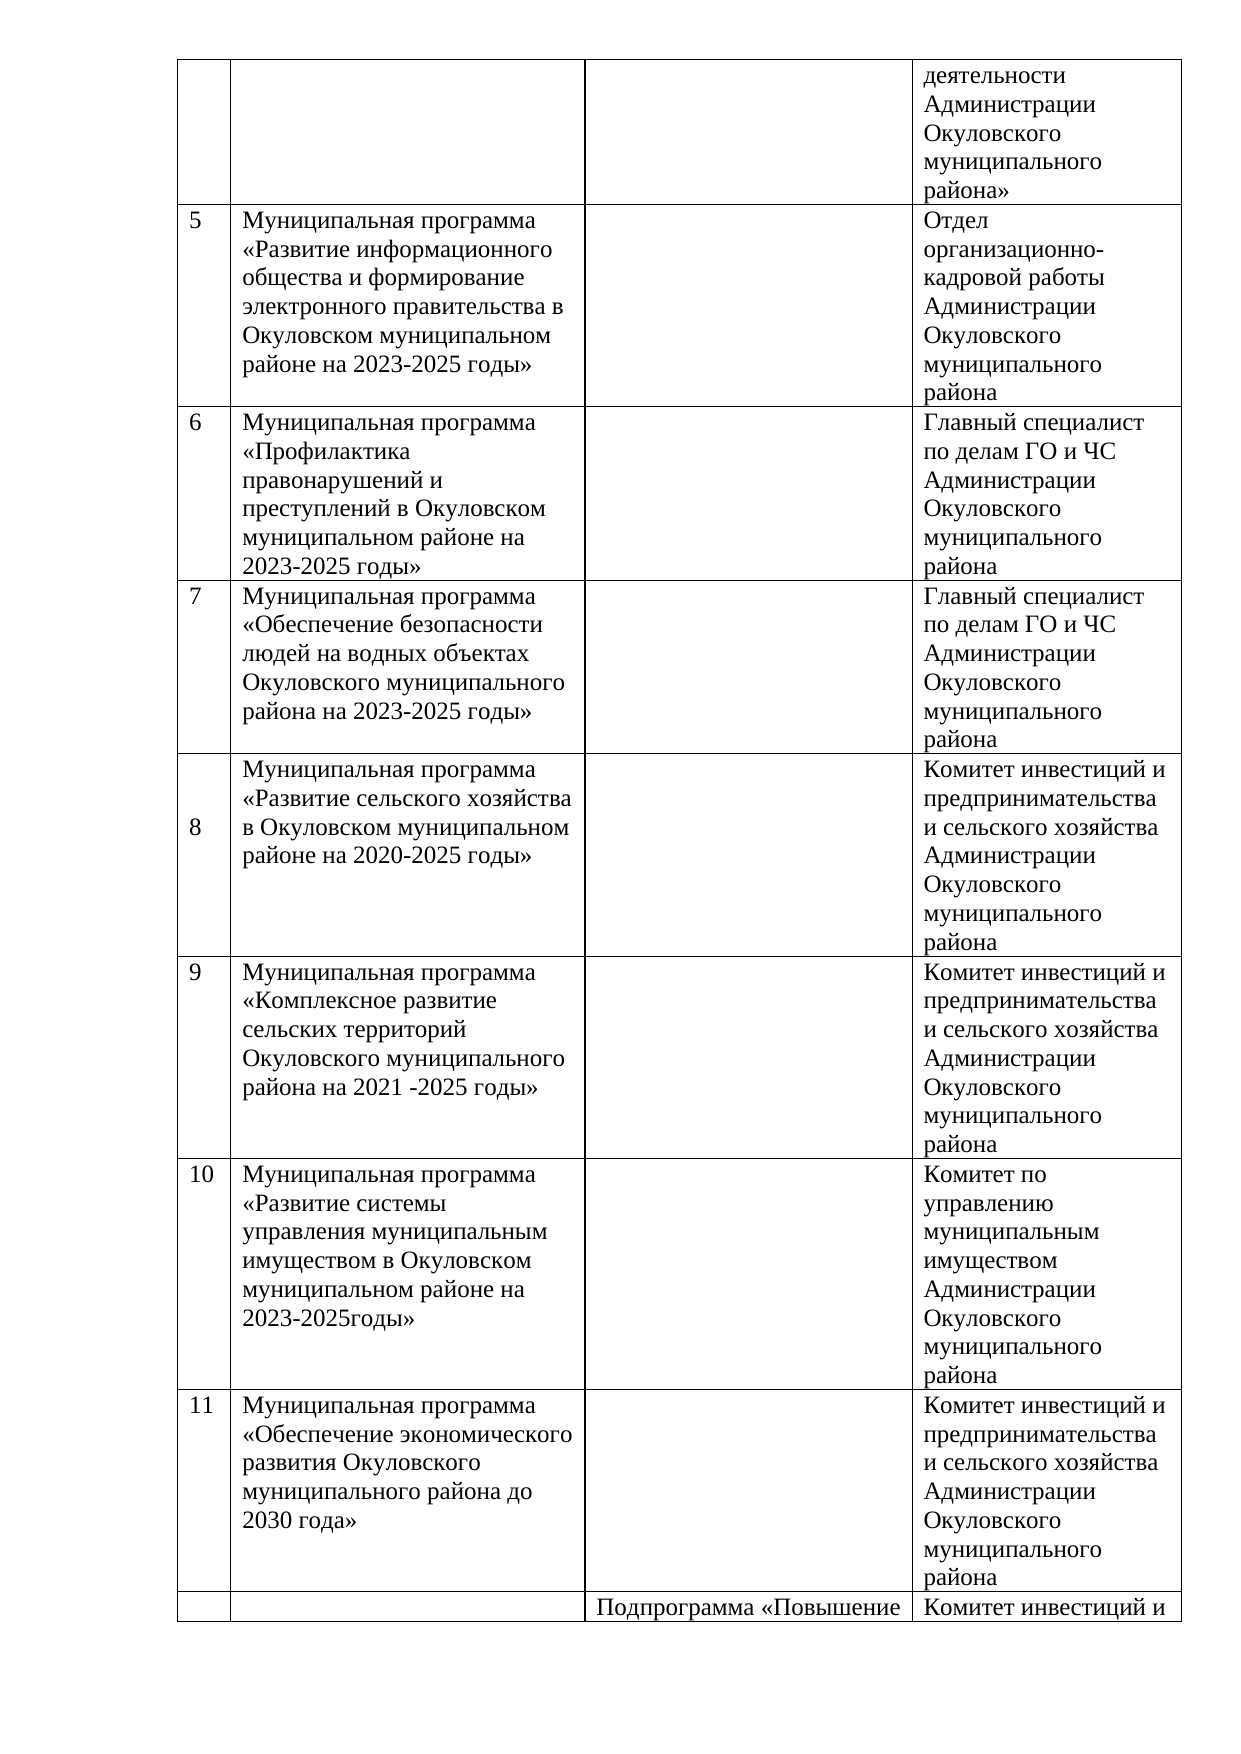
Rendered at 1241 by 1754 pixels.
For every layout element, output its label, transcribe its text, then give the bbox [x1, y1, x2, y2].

table_cell [586, 581, 912, 753]
table_cell Комитет по управлению муниципальным имуществом Администрации Окуловского муниципального района [913, 1159, 1181, 1389]
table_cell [231, 60, 584, 204]
table_cell Комитет инвестиций и предпринимательства и сельского хозяйства Администрации Окуловского муниципального района [913, 754, 1181, 956]
table_cell Муниципальная программа «Развитие сельского хозяйства в Окуловском муниципальном районе на 2020-2025 годы» [231, 754, 584, 956]
table_cell [586, 957, 912, 1158]
table_cell [178, 1592, 230, 1621]
table_cell 4 [178, 60, 230, 204]
table_cell 9 [178, 957, 230, 1158]
table_cell [231, 1592, 584, 1621]
table_cell [586, 1390, 912, 1591]
table_cell 7 [178, 581, 230, 753]
table_cell [586, 754, 912, 956]
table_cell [586, 1592, 912, 1621]
table_cell Главный специалист по делам ГО и ЧС Администрации Окуловского муниципального района [913, 581, 1181, 753]
table_cell Главный специалист по делам ГО и ЧС Администрации Окуловского муниципального района [913, 407, 1181, 580]
table_cell Отдел организационно-кадровой работы Администрации Окуловского муниципального района [913, 205, 1181, 406]
table_cell Муниципальная программа «Развитие информационного общества и формирование электронного правительства в Окуловском муниципальном районе на 2023-2025 годы» [231, 205, 584, 406]
table_cell Комитет инвестиций и предпринимательства и сельского хозяйства Администрации Окуловского муниципального района [913, 957, 1181, 1158]
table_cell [913, 60, 1181, 204]
table_cell Муниципальная программа «Развитие системы управления муниципальным имуществом в Окуловском муниципальном районе на 2023-2025годы» [231, 1159, 584, 1389]
table_cell Комитет инвестиций и предпринимательства и сельского хозяйства Администрации Окуловского муниципального района [913, 1390, 1181, 1591]
table_cell Муниципальная программа «Комплексное развитие сельских территорий Окуловского муниципального района на 2021 -2025 годы» [231, 957, 584, 1158]
table_cell Муниципальная программа «Профилактика правонарушений и преступлений в Окуловском муниципальном районе на 2023-2025 годы» [231, 407, 584, 580]
table_cell [586, 1159, 912, 1389]
table_cell 6 [178, 407, 230, 580]
table_cell 8 [178, 754, 230, 956]
table_cell 10 [178, 1159, 230, 1389]
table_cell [913, 1592, 1181, 1621]
table_cell [586, 407, 912, 580]
table_cell Муниципальная программа «Обеспечение безопасности людей на водных объектах Окуловского муниципального района на 2023-2025 годы» [231, 581, 584, 753]
table_cell 11 [178, 1390, 230, 1591]
table_cell [586, 60, 912, 204]
table_cell Муниципальная программа «Обеспечение экономического развития Окуловского муниципального района до 2030 года» [231, 1390, 584, 1591]
table_cell 5 [178, 205, 230, 406]
table_cell [586, 205, 912, 406]
